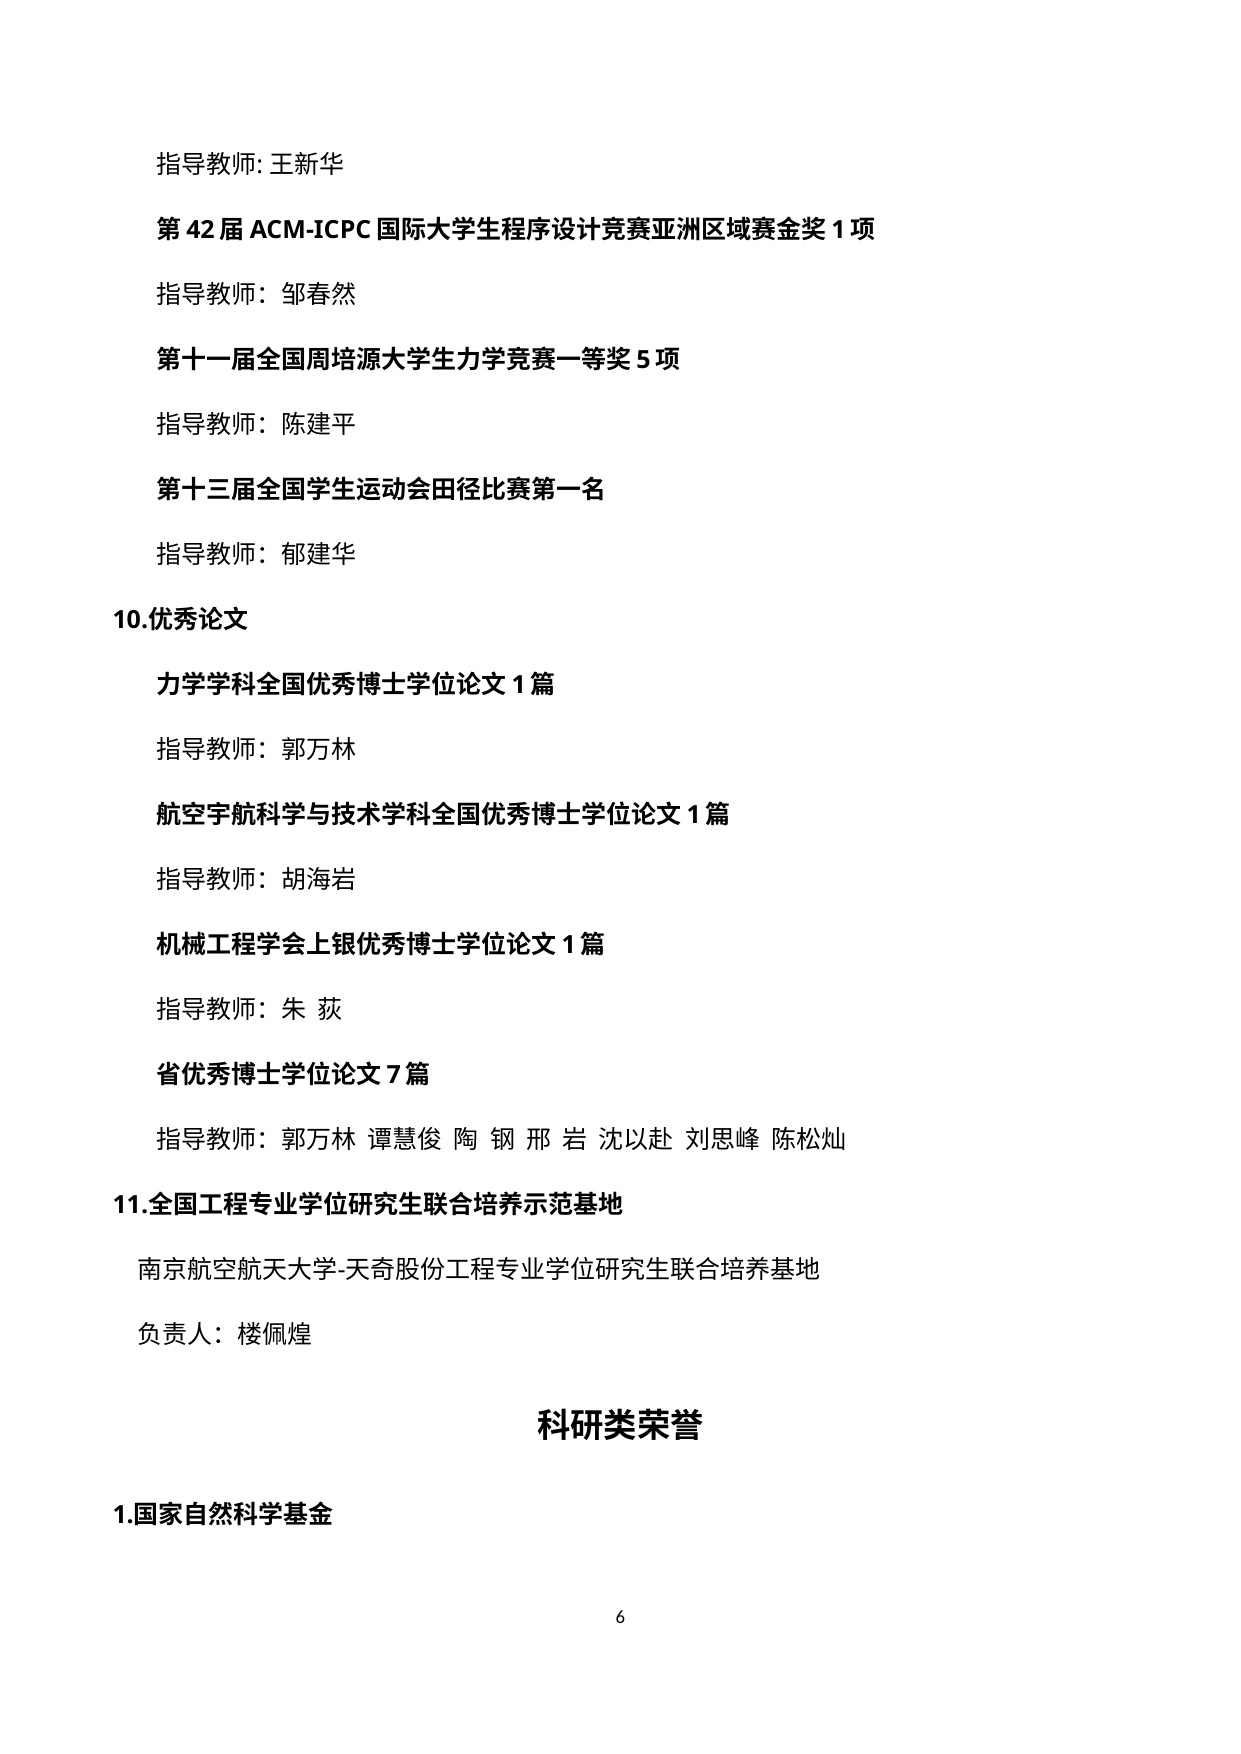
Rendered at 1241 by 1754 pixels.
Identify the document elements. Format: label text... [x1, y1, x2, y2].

text 指导教师：胡海岩 [112, 845, 1128, 910]
text 11.全国工程专业学位研究生联合培养示范基地 [112, 1170, 1128, 1235]
text 航空宇航科学与技术学科全国优秀博士学位论文1篇 [112, 780, 1128, 845]
text 第42届ACM-ICPC国际大学生程序设计竞赛亚洲区域赛金奖1项 [112, 195, 1128, 260]
text 科研类荣誉 [112, 1390, 1128, 1455]
text 力学学科全国优秀博士学位论文1篇 [112, 650, 1128, 715]
text 指导教师：陈建平 [112, 390, 1128, 455]
text 指导教师：郁建华 [112, 520, 1128, 585]
text 指导教师：郭万林 谭慧俊 陶 钢 邢 岩 沈以赴 刘思峰 陈松灿 [112, 1105, 1128, 1170]
text 第十三届全国学生运动会田径比赛第一名 [112, 455, 1128, 520]
text 省优秀博士学位论文7篇 [112, 1040, 1128, 1105]
text 南京航空航天大学-天奇股份工程专业学位研究生联合培养基地 [112, 1235, 1128, 1300]
text 机械工程学会上银优秀博士学位论文1篇 [112, 910, 1128, 975]
text 负责人：楼佩煌 [112, 1300, 1128, 1365]
text 指导教师: 王新华 [112, 130, 1128, 195]
text 第十一届全国周培源大学生力学竞赛一等奖5项 [112, 325, 1128, 390]
text 指导教师：邹春然 [112, 260, 1128, 325]
text 指导教师：朱 荻 [112, 975, 1128, 1040]
text 10.优秀论文 [112, 585, 1128, 650]
text 指导教师：郭万林 [112, 715, 1128, 780]
text 1.国家自然科学基金 [112, 1480, 1128, 1545]
